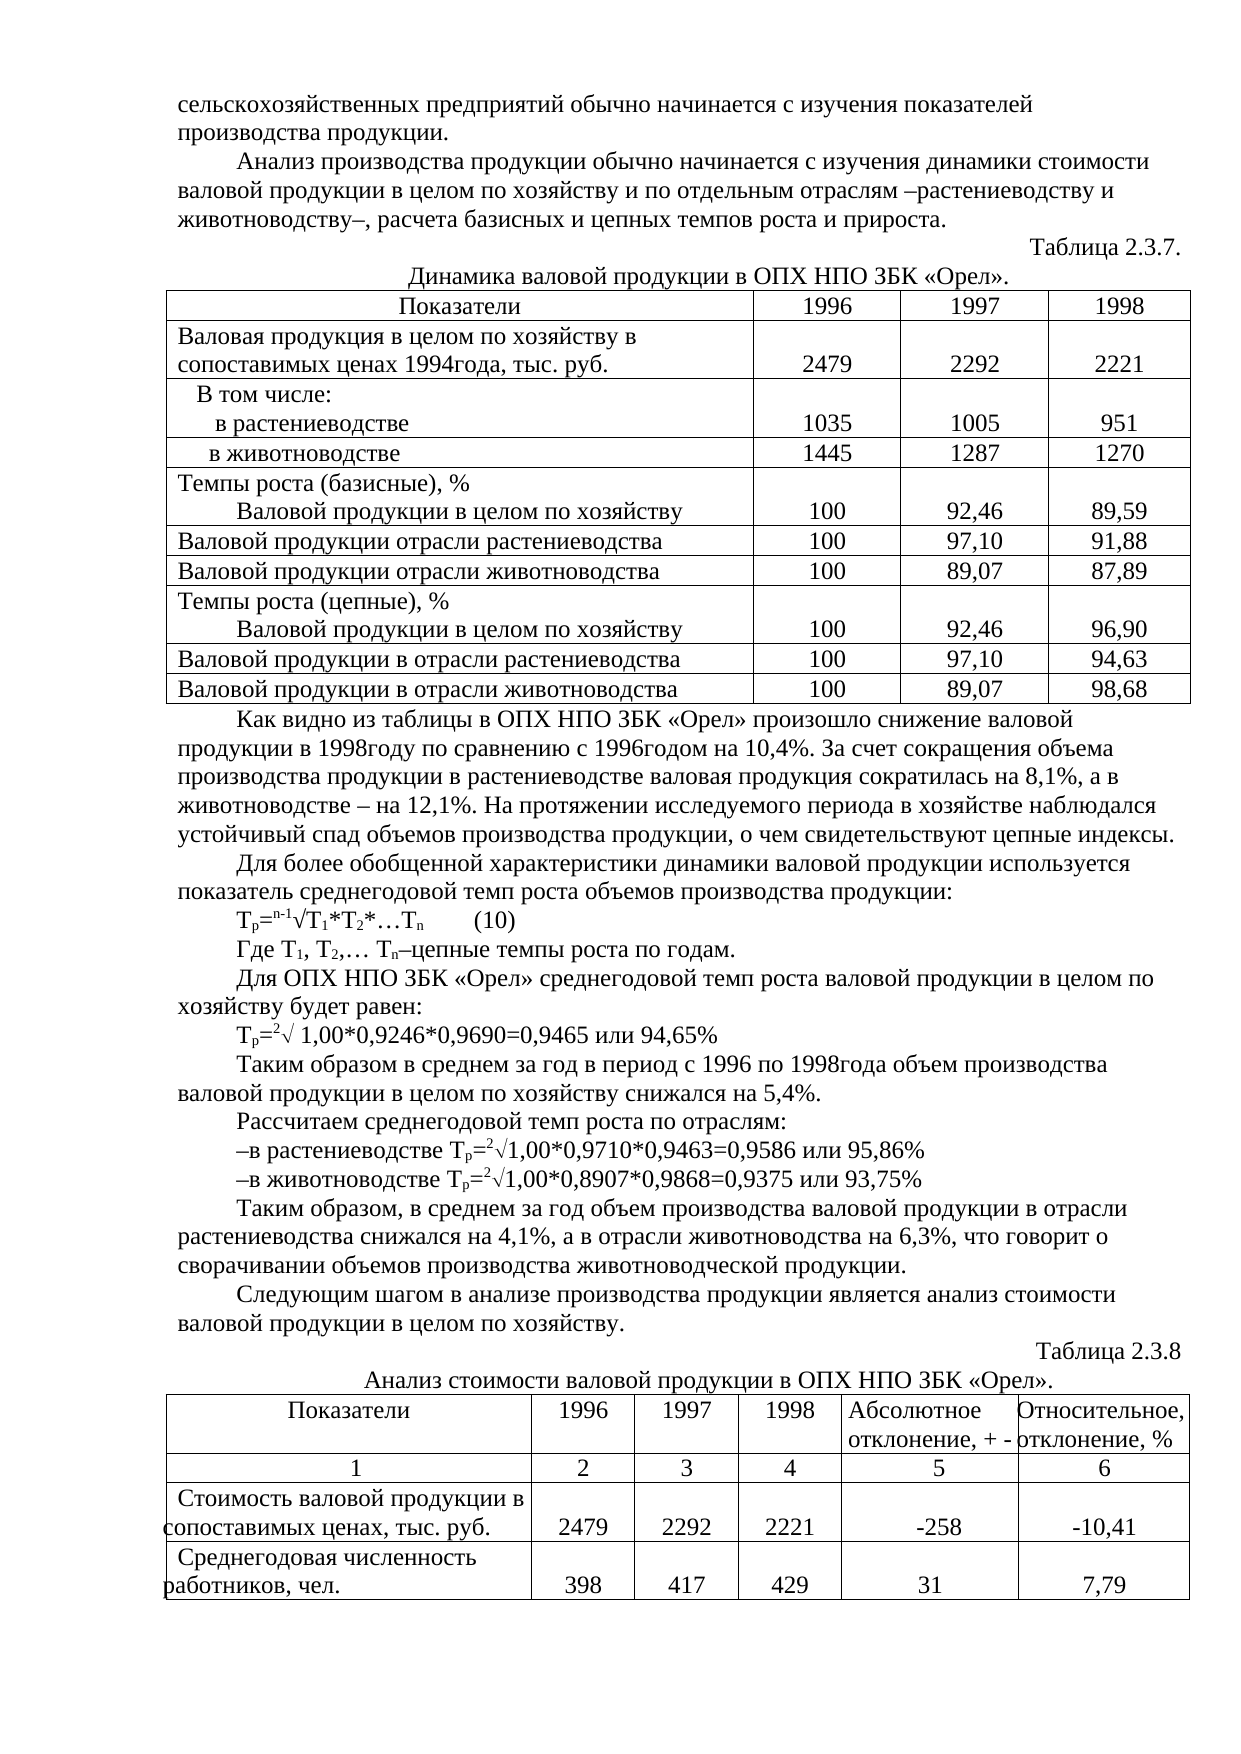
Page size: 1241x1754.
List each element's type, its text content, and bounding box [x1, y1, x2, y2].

table_cell 92,46 [901, 468, 1048, 525]
text –в растениеводстве Тр=21,00*0,9710*0,9463=0,9586 или 95,86% [177, 1135, 1181, 1164]
table_cell 96,90 [1049, 586, 1190, 643]
table_cell 91,88 [1049, 526, 1190, 555]
text Для ОПХ НПО ЗБК «Орел» среднегодовой темп роста валовой продукции в целом по хозяйству будет равен: [177, 963, 1181, 1020]
table_cell в животноводстве [167, 438, 753, 467]
table_header 1997 [901, 291, 1048, 320]
text Тр=n-1√Т1*Т2*…Тn (10) [177, 905, 1181, 934]
text Рассчитаем среднегодовой темп роста по отраслям: [177, 1106, 1181, 1135]
table_cell 87,89 [1049, 556, 1190, 585]
table_cell Валовой продукции в отрасли растениеводства [167, 644, 753, 673]
table_cell 31 [842, 1542, 1018, 1599]
table_cell 100 [754, 674, 900, 703]
table_cell 97,10 [901, 526, 1048, 555]
table_cell 1270 [1049, 438, 1190, 467]
table_cell 89,07 [901, 556, 1048, 585]
text Как видно из таблицы в ОПХ НПО ЗБК «Орел» произошло снижение валовой продукции в 1998году по сравнению с 1996годом на 10,4%. За счет сокращения объема производства продукции в растениеводстве валовая продукция сократилась на 8,1%, а в животноводстве – на 12,1%. На протяжении исследуемого периода в хозяйстве наблюдался устойчивый спад объемов производства продукции, о чем свидетельствуют цепные индексы. [177, 704, 1181, 848]
text Таким образом, в среднем за год объем производства валовой продукции в отрасли растениеводства снижался на 4,1%, а в отрасли животноводства на 6,3%, что говорит о сворачивании объемов производства животноводческой продукции. [177, 1193, 1181, 1279]
table_cell -10,41 [1019, 1483, 1189, 1541]
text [177, 89, 1181, 146]
table_cell 6 [1019, 1454, 1189, 1482]
table_cell 100 [754, 644, 900, 673]
table_cell Валовой продукции отрасли животноводства [167, 556, 753, 585]
table_cell 429 [739, 1542, 841, 1599]
table_header Показатели [167, 291, 753, 320]
table_cell В том числе: в растениеводстве [167, 379, 753, 437]
table_cell Валовой продукции в отрасли животноводства [167, 674, 753, 703]
table_cell 2221 [739, 1483, 841, 1541]
table_header 1998 [1049, 291, 1190, 320]
text Тр=2 1,00*0,9246*0,9690=0,9465 или 94,65% [177, 1020, 1181, 1049]
table_cell 1445 [754, 438, 900, 467]
table_cell 2221 [1049, 321, 1190, 378]
table_cell 92,46 [901, 586, 1048, 643]
table_cell 94,63 [1049, 644, 1190, 673]
table_cell 2479 [754, 321, 900, 378]
text Динамика валовой продукции в ОПХ НПО ЗБК «Орел». [177, 261, 1181, 290]
table_cell 2292 [901, 321, 1048, 378]
text Таким образом в среднем за год в период с 1996 по 1998года объем производства валовой продукции в целом по хозяйству снижался на 5,4%. [177, 1049, 1181, 1106]
table_cell 4 [739, 1454, 841, 1482]
table_cell 3 [635, 1454, 738, 1482]
table_header Относительное, отклонение, % [1019, 1395, 1189, 1452]
table_cell Валовой продукции отрасли растениеводства [167, 526, 753, 555]
text Таблица 2.3.7. [177, 232, 1181, 261]
table_cell 97,10 [901, 644, 1048, 673]
table_cell 5 [842, 1454, 1018, 1482]
table_cell Валовая продукция в целом по хозяйству в сопоставимых ценах 1994года, тыс. руб. [167, 321, 753, 378]
table_cell Среднегодовая численность работников, чел. [167, 1542, 531, 1599]
table_cell 2 [532, 1454, 634, 1482]
table_cell 1 [167, 1454, 531, 1482]
table_cell 398 [532, 1542, 634, 1599]
table_cell 1035 [754, 379, 900, 437]
table_cell 98,68 [1049, 674, 1190, 703]
table_cell 89,59 [1049, 468, 1190, 525]
table_cell 7,79 [1019, 1542, 1189, 1599]
table_header 1996 [754, 291, 900, 320]
table_cell 1005 [901, 379, 1048, 437]
table_header 1998 [739, 1395, 841, 1452]
table_cell 100 [754, 526, 900, 555]
table_cell 2292 [635, 1483, 738, 1541]
table_cell 100 [754, 586, 900, 643]
text Где Т1, Т2,… Тn–цепные темпы роста по годам. [177, 934, 1181, 963]
table_cell 100 [754, 468, 900, 525]
table_cell 417 [635, 1542, 738, 1599]
table_cell 89,07 [901, 674, 1048, 703]
table_cell 951 [1049, 379, 1190, 437]
table_header Абсолютное отклонение, + - [842, 1395, 1018, 1452]
table_cell 100 [754, 556, 900, 585]
table_header 1996 [532, 1395, 634, 1452]
table_cell Темпы роста (базисные), % Валовой продукции в целом по хозяйству [167, 468, 753, 525]
text Анализ производства продукции обычно начинается с изучения динамики стоимости валовой продукции в целом по хозяйству и по отдельным отраслям –растениеводству и животноводству–, расчета базисных и цепных темпов роста и прироста. [177, 146, 1181, 232]
table_cell Темпы роста (цепные), % Валовой продукции в целом по хозяйству [167, 586, 753, 643]
table_header Показатели [167, 1395, 531, 1452]
text Следующим шагом в анализе производства продукции является анализ стоимости валовой продукции в целом по хозяйству. [177, 1279, 1181, 1336]
table_cell 1287 [901, 438, 1048, 467]
table_cell -258 [842, 1483, 1018, 1541]
text Таблица 2.3.8 [177, 1336, 1181, 1365]
table_cell 2479 [532, 1483, 634, 1541]
text Для более обобщенной характеристики динамики валовой продукции используется показатель среднегодовой темп роста объемов производства продукции: [177, 848, 1181, 905]
text Анализ стоимости валовой продукции в ОПХ НПО ЗБК «Орел». [177, 1365, 1181, 1394]
table_cell Стоимость валовой продукции в сопоставимых ценах, тыс. руб. [167, 1483, 531, 1541]
text –в животноводстве Тр=21,00*0,8907*0,9868=0,9375 или 93,75% [177, 1164, 1181, 1193]
table_header 1997 [635, 1395, 738, 1452]
